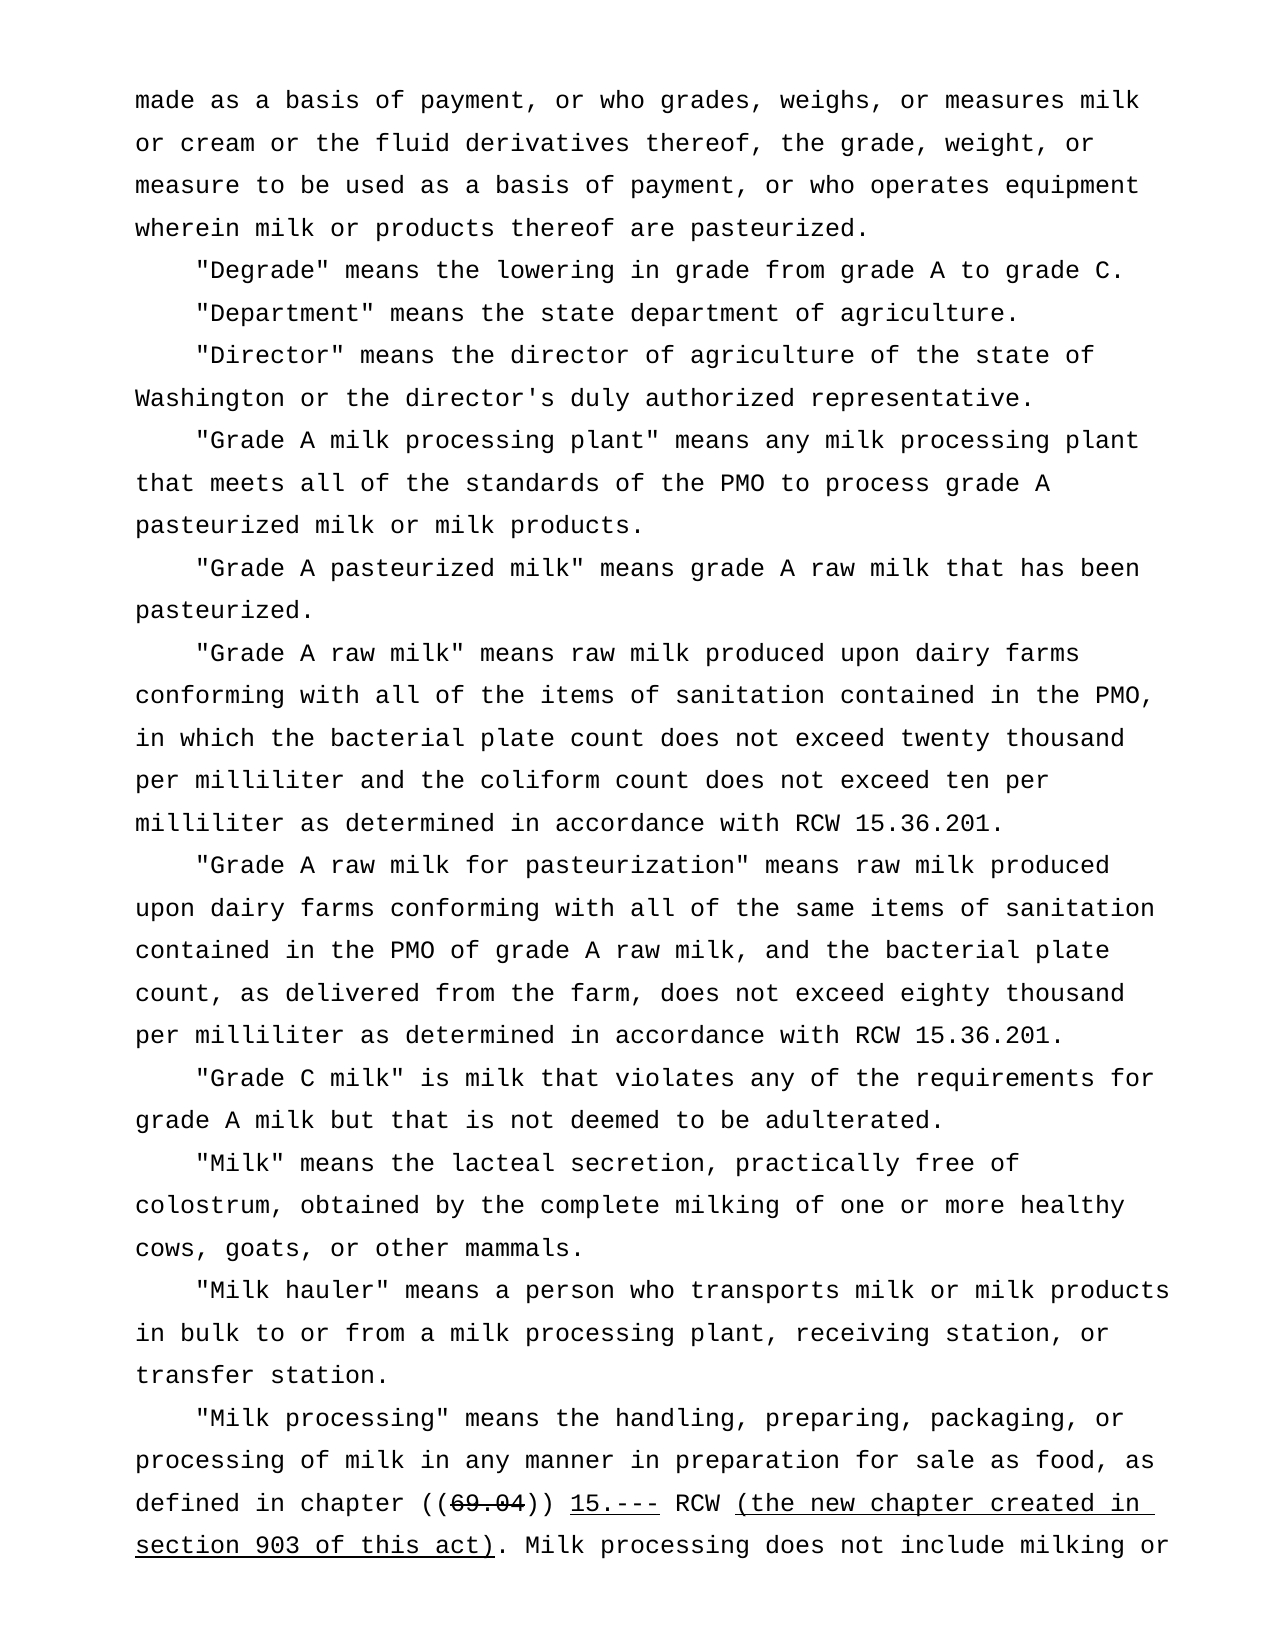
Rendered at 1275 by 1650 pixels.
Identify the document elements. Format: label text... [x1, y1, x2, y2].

text "Grade A raw milk for pasteurization" means raw milk produced upon dairy farms conforming with all of the same items of sanitation contained in the PMO of grade A raw milk, and the bacterial plate count, as delivered from the farm, does not exceed eighty thousand per milliliter as determined in accordance with RCW 15.36.201. [135, 840, 1170, 1052]
text "Degrade" means the lowering in grade from grade A to grade C. [135, 245, 1170, 287]
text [135, 1392, 1170, 1562]
text "Director" means the director of agriculture of the state of Washington or the director's duly authorized representative. [135, 330, 1170, 415]
text "Department" means the state department of agriculture. [135, 287, 1170, 330]
text "Grade A raw milk" means raw milk produced upon dairy farms conforming with all of the items of sanitation contained in the PMO, in which the bacterial plate count does not exceed twenty thousand per milliliter and the coliform count does not exceed ten per milliliter as determined in accordance with RCW 15.36.201. [135, 627, 1170, 840]
text "Milk" means the lacteal secretion, practically free of colostrum, obtained by the complete milking of one or more healthy cows, goats, or other mammals. [135, 1137, 1170, 1265]
text "Milk hauler" means a person who transports milk or milk products in bulk to or from a milk processing plant, receiving station, or transfer station. [135, 1265, 1170, 1392]
text "Grade A pasteurized milk" means grade A raw milk that has been pasteurized. [135, 542, 1170, 627]
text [135, 75, 1170, 245]
text "Grade C milk" is milk that violates any of the requirements for grade A milk but that is not deemed to be adulterated. [135, 1052, 1170, 1137]
text "Grade A milk processing plant" means any milk processing plant that meets all of the standards of the PMO to process grade A pasteurized milk or milk products. [135, 415, 1170, 542]
